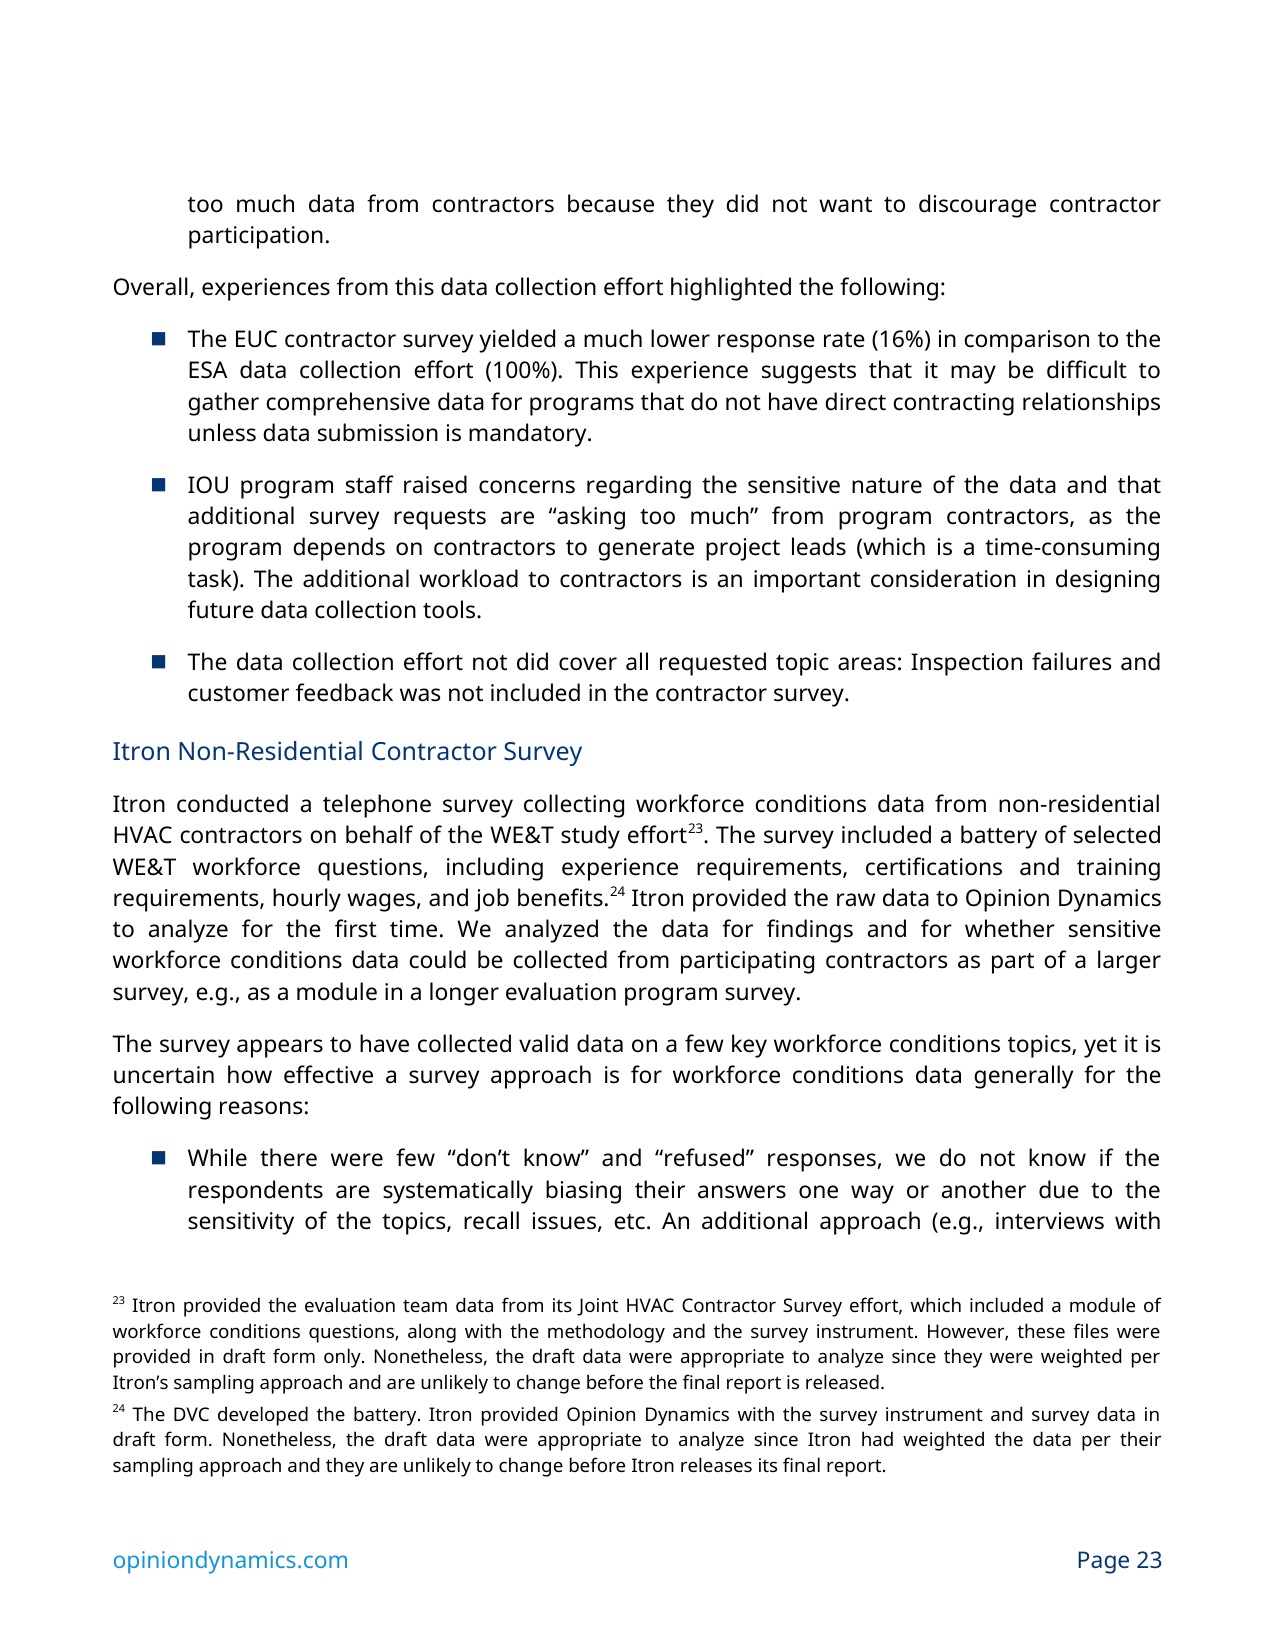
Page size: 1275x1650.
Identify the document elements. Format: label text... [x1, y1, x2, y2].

text The data collection effort not did cover all requested topic areas: Inspection failures and customer feedback was not included in the contractor survey. [150, 646, 1162, 708]
text IOU program staff raised concerns regarding the sensitive nature of the data and that additional survey requests are “asking too much” from program contractors, as the program depends on contractors to generate project leads (which is a time-consuming task). The additional workload to contractors is an important consideration in designing future data collection tools. [150, 469, 1162, 625]
text Itron conducted a telephone survey collecting workforce conditions data from non-residential HVAC contractors on behalf of the WE&T study effort. The survey included a battery of selected WE&T workforce questions, including experience requirements, certifications and training requirements, hourly wages, and job benefits. Itron provided the raw data to Opinion Dynamics to analyze for the first time. We analyzed the data for findings and for whether sensitive workforce conditions data could be collected from participating contractors as part of a larger survey, e.g., as a module in a longer evaluation program survey. [112, 788, 1162, 1007]
text Overall, experiences from this data collection effort highlighted the following: [112, 271, 1162, 302]
text The survey appears to have collected valid data on a few key workforce conditions topics, yet it is uncertain how effective a survey approach is for workforce conditions data generally for the following reasons: [112, 1028, 1162, 1122]
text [150, 187, 1162, 250]
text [150, 1142, 1162, 1236]
subtitle Itron Non-Residential Contractor Survey [112, 733, 1162, 767]
text The EUC contractor survey yielded a much lower response rate (16%) in comparison to the ESA data collection effort (100%). This experience suggests that it may be difficult to gather comprehensive data for programs that do not have direct contracting relationships unless data submission is mandatory. [150, 323, 1162, 448]
